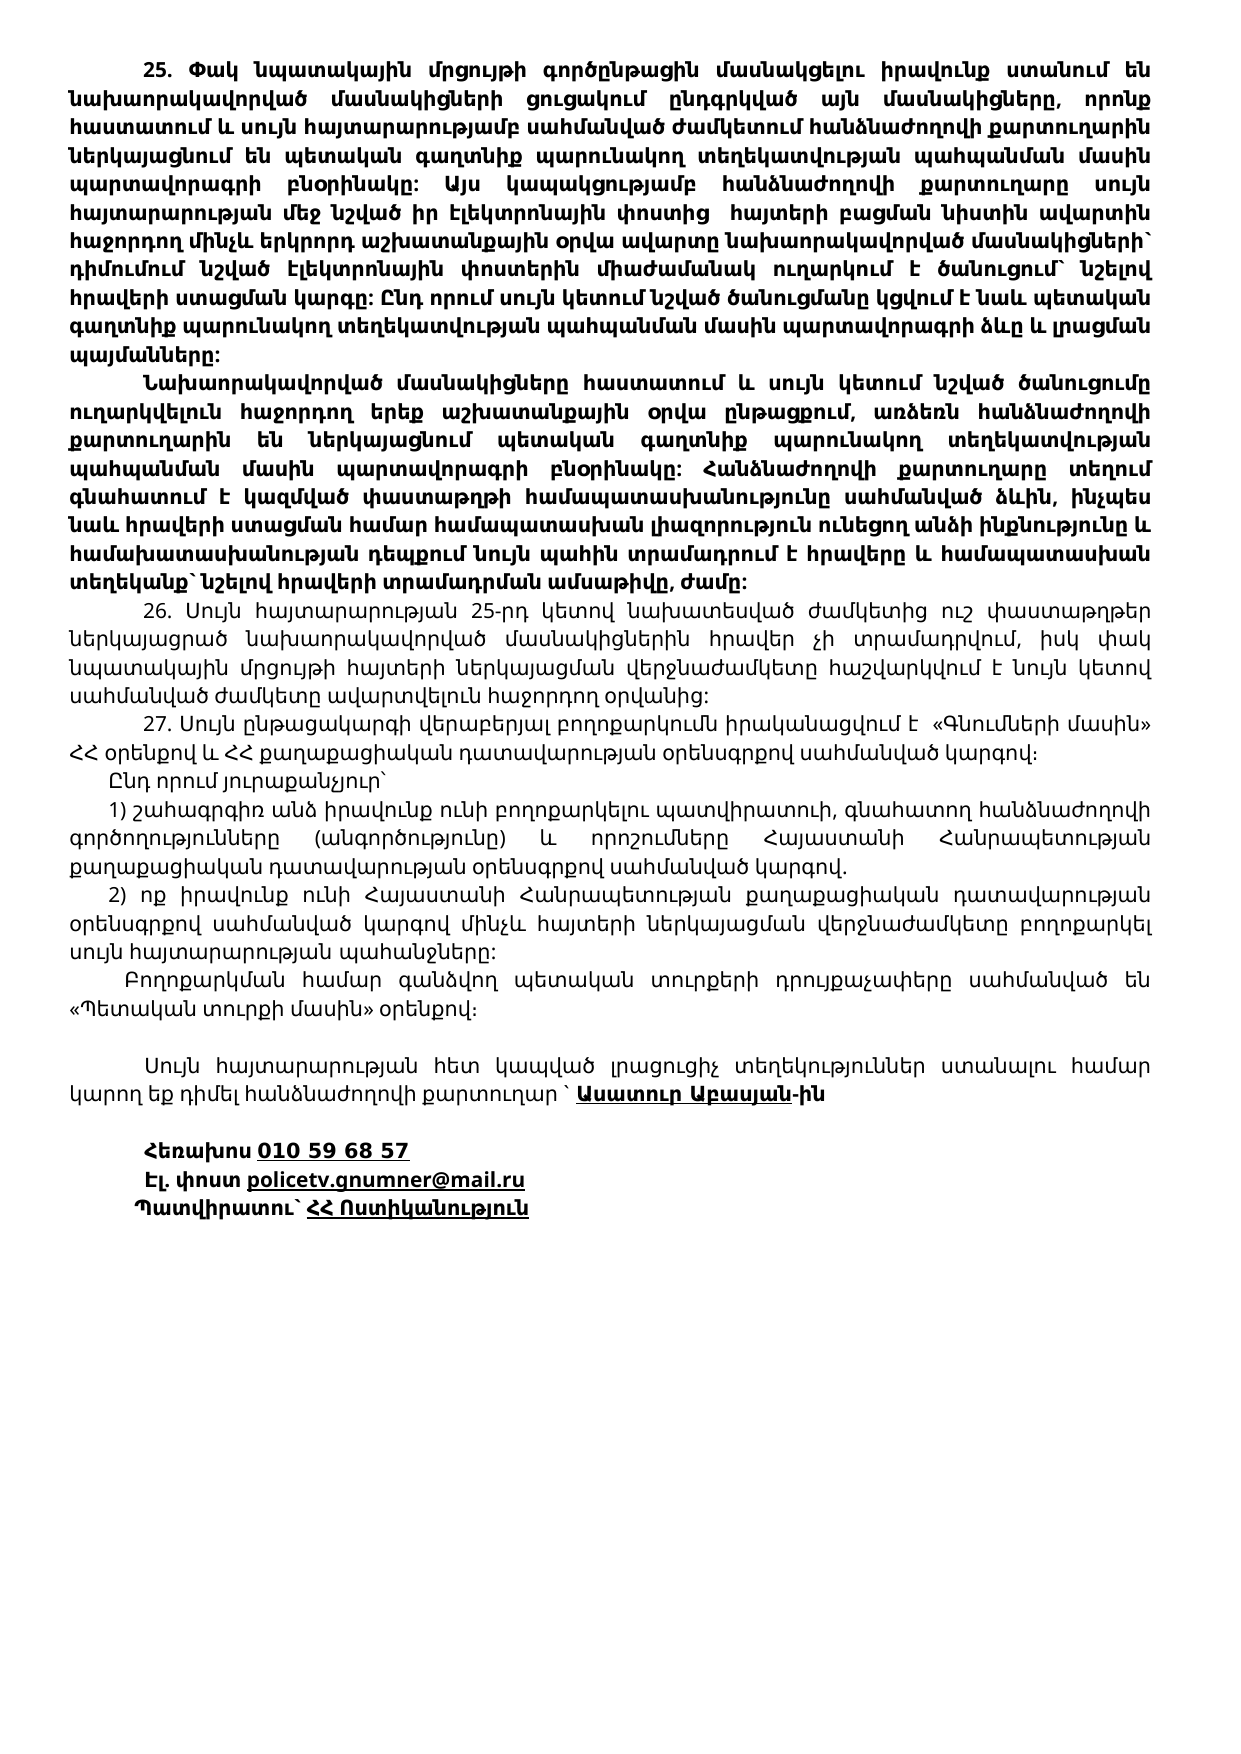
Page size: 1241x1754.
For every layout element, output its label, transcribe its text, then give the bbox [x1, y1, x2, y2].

text Բողոքարկման համար գանձվող պետական տուրքերի դրույքաչափերը սահմանված են «Պետական տուրքի մասին» օրենքով։ [69, 966, 1152, 1022]
text 2) ոք իրավունք ունի Հայաստանի Հանրապետության քաղաքացիական դատավարության օրենսգրքով սահմանված կարգով մինչև հայտերի ներկայացման վերջնաժամկետը բողոքարկել սույն հայտարարության պահանջները: [69, 880, 1152, 966]
text Էլ. փոստ policetv.gnumner@mail.ru [69, 1165, 1152, 1193]
text Սույն հայտարարության հետ կապված լրացուցիչ տեղեկություններ ստանալու համար կարող եք դիմել հանձնաժողովի քարտուղար ` Ասատուր Աբասյան-ին [69, 1051, 1152, 1108]
text 25. Փակ նպատակային մրցույթի գործընթացին մասնակցելու իրավունք ստանում են նախաորակավորված մասնակիցների ցուցակում ընդգրկված այն մասնակիցները, որոնք հաստատում և սույն հայտարարությամբ սահմանված ժամկետում հանձնաժողովի քարտուղարին ներկայացնում են պետական գաղտնիք պարունակող տեղեկատվության պահպանման մասին պարտավորագրի բնօրինակը: Այս կապակցությամբ հանձնաժողովի քարտուղարը սույն հայտարարության մեջ նշված իր էլեկտրոնային փոստից հայտերի բացման նիստին ավարտին հաջորդող մինչև երկրորդ աշխատանքային օրվա ավարտը նախաորակավորված մասնակիցների` դիմումում նշված էլեկտրոնային փոստերին միաժամանակ ուղարկում է ծանուցում` նշելով հրավերի ստացման կարգը: Ընդ որում սույն կետում նշված ծանուցմանը կցվում է նաև պետական գաղտնիք պարունակող տեղեկատվության պահպանման մասին պարտավորագրի ձևը և լրացման պայմանները: [69, 56, 1152, 368]
text Հեռախոս 010 59 68 57 [69, 1136, 1152, 1165]
text 26. Սույն հայտարարության 25-րդ կետով նախատեսված ժամկետից ուշ փաստաթղթեր ներկայացրած նախաորակավորված մասնակիցներին հրավեր չի տրամադրվում, իսկ փակ նպատակային մրցույթի հայտերի ներկայացման վերջնաժամկետը հաշվարկվում է նույն կետով սահմանված ժամկետը ավարտվելուն հաջորդող օրվանից: [69, 596, 1152, 709]
text 27. Սույն ընթացակարգի վերաբերյալ բողոքարկումն իրականացվում է «Գնումների մասին» ՀՀ օրենքով և ՀՀ քաղաքացիական դատավարության օրենսգրքով սահմանված կարգով։ [69, 709, 1152, 766]
text Նախաորակավորված մասնակիցները հաստատում և սույն կետում նշված ծանուցումը ուղարկվելուն հաջորդող երեք աշխատանքային օրվա ընթացքում, առձեռն հանձնաժողովի քարտուղարին են ներկայացնում պետական գաղտնիք պարունակող տեղեկատվության պահպանման մասին պարտավորագրի բնօրինակը: Հանձնաժողովի քարտուղարը տեղում գնահատում է կազմված փաստաթղթի համապատասխանությունը սահմանված ձևին, ինչպես նաև հրավերի ստացման համար համապատասխան լիազորություն ունեցող անձի ինքնությունը և համախատասխանության դեպքում նույն պահին տրամադրում է հրավերը և համապատասխան տեղեկանք` նշելով հրավերի տրամադրման ամսաթիվը, ժամը: [69, 368, 1152, 596]
text 1) շահագրգիռ անձ իրավունք ունի բողոքարկելու պատվիրատուի, գնահատող հանձնաժողովի գործողությունները (անգործությունը) և որոշումները Հայաստանի Հանրապետության քաղաքացիական դատավարության օրենսգրքով սահմանված կարգով. [69, 795, 1152, 880]
text Ընդ որում յուրաքանչյուր՝ [69, 766, 1152, 795]
text Պատվիրատու` ՀՀ Ոստիկանություն [69, 1193, 1152, 1222]
